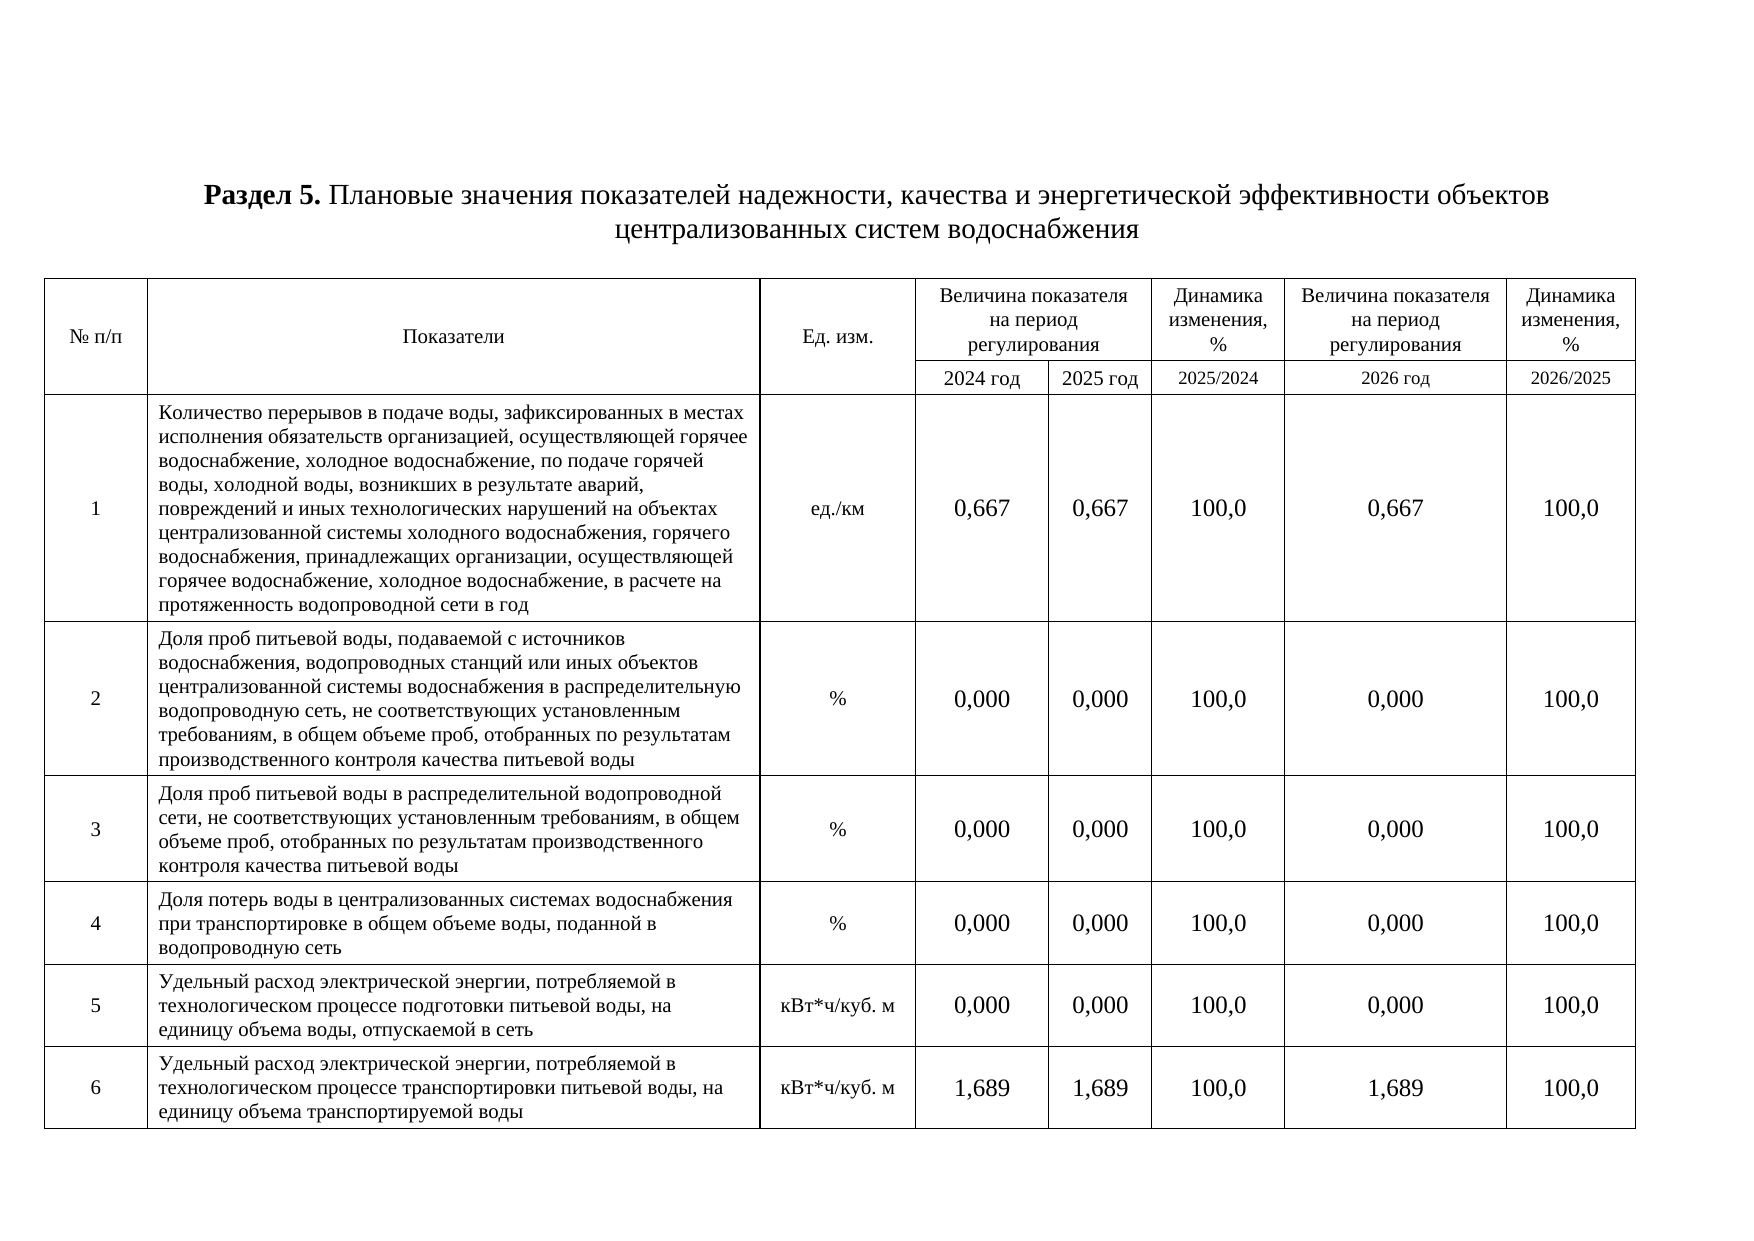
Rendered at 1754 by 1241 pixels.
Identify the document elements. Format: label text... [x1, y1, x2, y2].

table_cell 0,000 [916, 882, 1048, 963]
table_cell 6 [45, 1047, 147, 1128]
table_header Динамика изменения, % [1507, 279, 1635, 360]
table_cell 0,000 [1049, 776, 1151, 881]
table_cell 2025/2024 [1152, 361, 1284, 394]
table_header Динамика изменения, % [1152, 279, 1284, 360]
table_cell 0,000 [916, 776, 1048, 881]
table_cell 0,000 [916, 965, 1048, 1046]
table_cell 0,667 [1049, 395, 1151, 621]
table_cell 0,667 [916, 395, 1048, 621]
table_cell 100,0 [1507, 776, 1635, 881]
table_cell 2024 год [916, 361, 1048, 394]
table_cell 0,000 [1049, 622, 1151, 775]
table_cell 100,0 [1152, 395, 1284, 621]
table_cell Количество перерывов в подаче воды, зафиксированных в местах исполнения обязательств организацией, осуществляющей горячее водоснабжение, холодное водоснабжение, по подаче горячей воды, холодной воды, возникших в результате аварий, повреждений и иных технологических нарушений на объектах централизованной системы холодного водоснабжения, горячего водоснабжения, принадлежащих организации, осуществляющей горячее водоснабжение, холодное водоснабжение, в расчете на протяженность водопроводной сети в год [148, 395, 759, 621]
table_cell 2026/2025 [1507, 361, 1635, 394]
table_header Величина показателя на период регулирования [1285, 279, 1506, 360]
table_cell Удельный расход электрической энергии, потребляемой в технологическом процессе подготовки питьевой воды, на единицу объема воды, отпускаемой в сеть [148, 965, 759, 1046]
table_cell 100,0 [1152, 622, 1284, 775]
table_header Ед. изм. [761, 279, 915, 394]
table_cell 0,000 [1049, 965, 1151, 1046]
table_cell кВт*ч/куб. м [761, 1047, 915, 1128]
table_cell Удельный расход электрической энергии, потребляемой в технологическом процессе транспортировки питьевой воды, на единицу объема транспортируемой воды [148, 1047, 759, 1128]
table_cell 2025 год [1049, 361, 1151, 394]
table_cell % [761, 776, 915, 881]
table_cell 100,0 [1152, 776, 1284, 881]
table_cell 0,667 [1285, 395, 1506, 621]
table_cell 0,000 [1049, 882, 1151, 963]
table_cell % [761, 622, 915, 775]
table_cell 1,689 [1049, 1047, 1151, 1128]
table_cell 5 [45, 965, 147, 1046]
table_cell 2026 год [1285, 361, 1506, 394]
table_cell ед./км [761, 395, 915, 621]
table_cell Доля проб питьевой воды, подаваемой с источников водоснабжения, водопроводных станций или иных объектов централизованной системы водоснабжения в распределительную водопроводную сеть, не соответствующих установленным требованиям, в общем объеме проб, отобранных по результатам производственного контроля качества питьевой воды [148, 622, 759, 775]
table_cell 0,000 [1285, 776, 1506, 881]
table_cell 100,0 [1507, 882, 1635, 963]
table_cell 100,0 [1152, 1047, 1284, 1128]
table_cell 1,689 [916, 1047, 1048, 1128]
table_cell 100,0 [1507, 622, 1635, 775]
text Раздел 5. Плановые значения показателей надежности, качества и энергетической эффективности объектов централизованных систем водоснабжения [118, 177, 1636, 244]
table_cell 0,000 [916, 622, 1048, 775]
table_cell 100,0 [1507, 1047, 1635, 1128]
table_cell 0,000 [1285, 882, 1506, 963]
table_cell 1 [45, 395, 147, 621]
table_cell 2 [45, 622, 147, 775]
table_cell 100,0 [1507, 965, 1635, 1046]
table_cell 100,0 [1152, 882, 1284, 963]
table_cell 100,0 [1152, 965, 1284, 1046]
table_cell 0,000 [1285, 622, 1506, 775]
table_cell 1,689 [1285, 1047, 1506, 1128]
table_cell Доля потерь воды в централизованных системах водоснабжения при транспортировке в общем объеме воды, поданной в водопроводную сеть [148, 882, 759, 963]
table_cell % [761, 882, 915, 963]
table_cell Доля проб питьевой воды в распределительной водопроводной сети, не соответствующих установленным требованиям, в общем объеме проб, отобранных по результатам производственного контроля качества питьевой воды [148, 776, 759, 881]
table_header Показатели [148, 279, 759, 394]
table_cell 4 [45, 882, 147, 963]
table_header Величина показателя на период регулирования [916, 279, 1151, 360]
table_cell 3 [45, 776, 147, 881]
table_cell 0,000 [1285, 965, 1506, 1046]
table_cell кВт*ч/куб. м [761, 965, 915, 1046]
table_cell 100,0 [1507, 395, 1635, 621]
table_header № п/п [45, 279, 147, 394]
